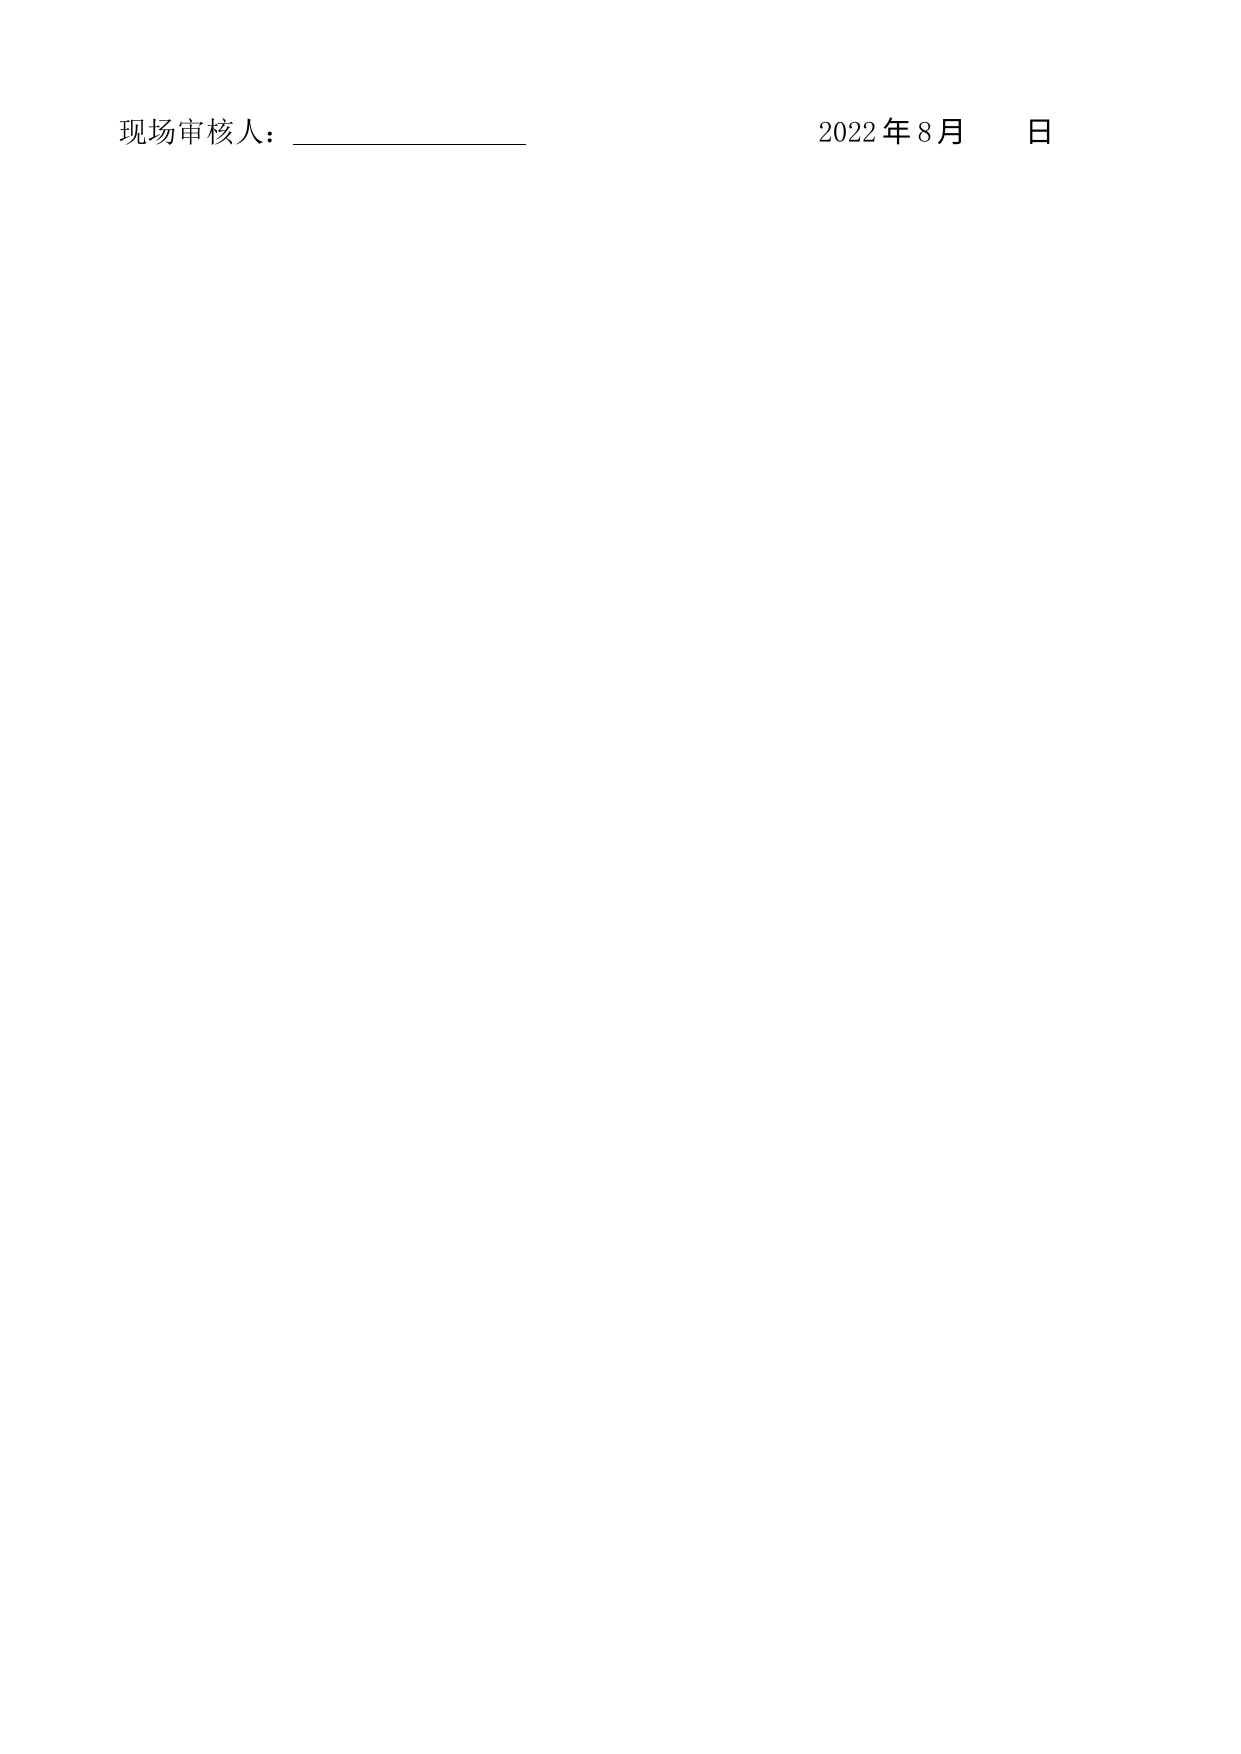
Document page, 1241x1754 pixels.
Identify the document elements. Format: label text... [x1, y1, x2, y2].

text 现场审核人： 2022年8月 日 [118, 97, 1122, 162]
